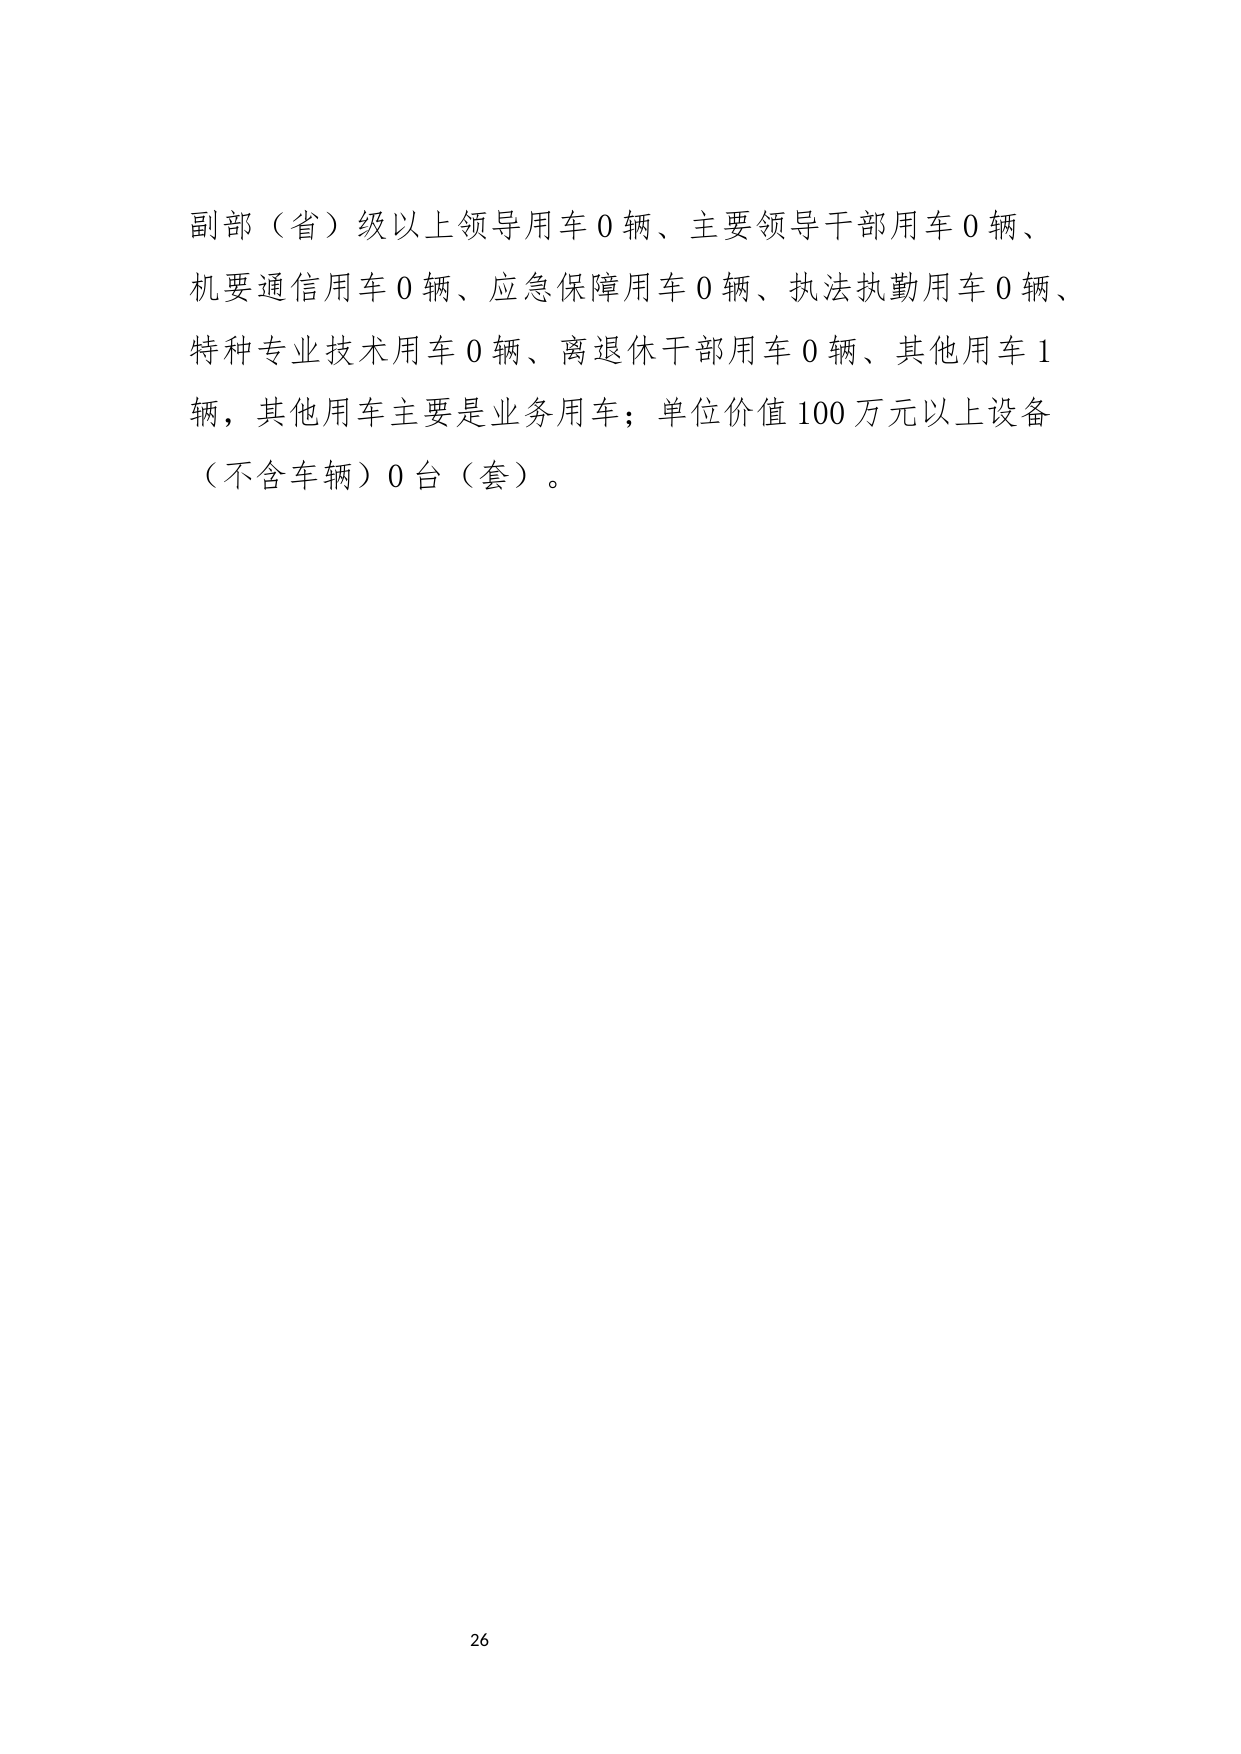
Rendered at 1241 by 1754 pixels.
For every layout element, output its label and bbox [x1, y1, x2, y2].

text [187, 187, 1053, 499]
